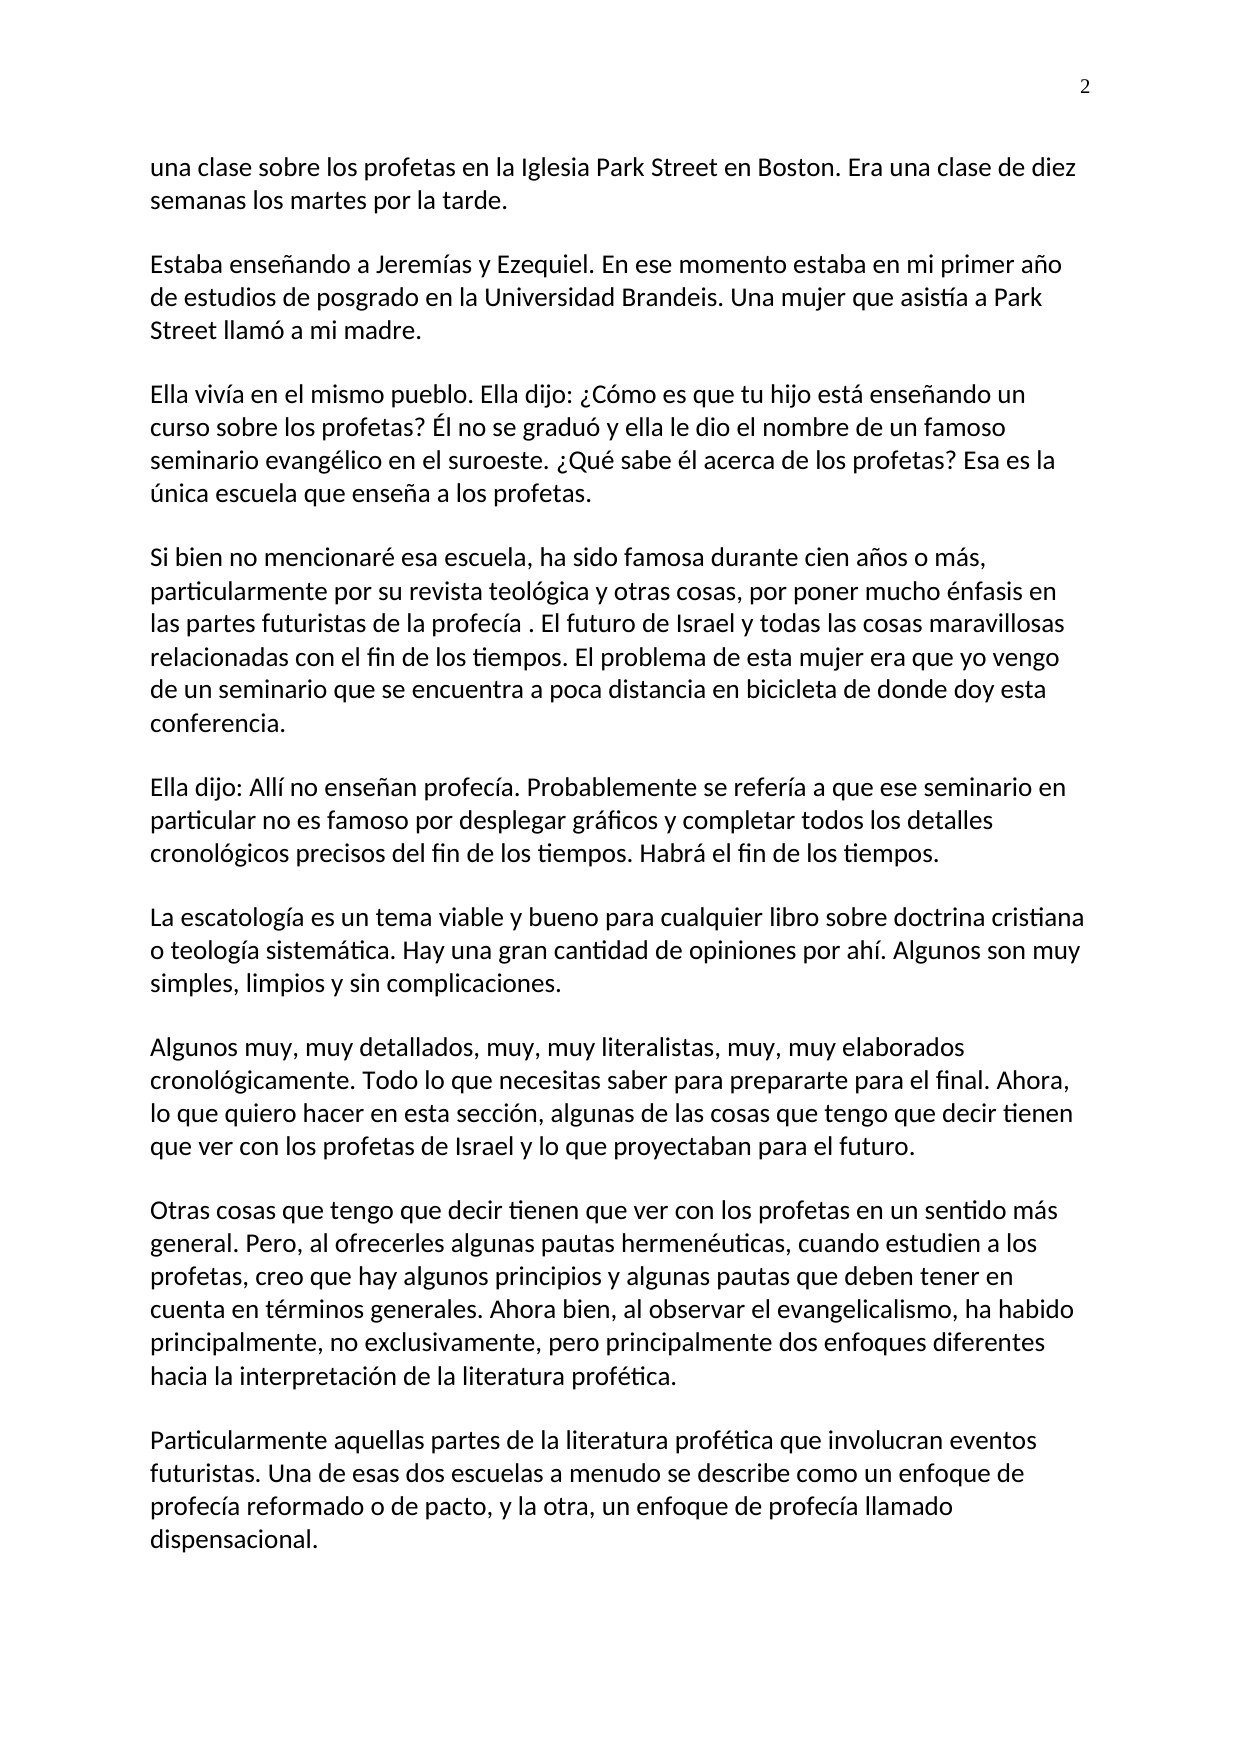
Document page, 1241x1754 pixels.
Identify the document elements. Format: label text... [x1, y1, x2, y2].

text Otras cosas que tengo que decir tienen que ver con los profetas en un sentido más general. Pero, al ofrecerles algunas pautas hermenéuticas, cuando estudien a los profetas, creo que hay algunos principios y algunas pautas que deben tener en cuenta en términos generales. Ahora bien, al observar el evangelicalismo, ha habido principalmente, no exclusivamente, pero principalmente dos enfoques diferentes hacia la interpretación de la literatura profética. [150, 1193, 1090, 1392]
text Ella vivía en el mismo pueblo. Ella dijo: ¿Cómo es que tu hijo está enseñando un curso sobre los profetas? Él no se graduó y ella le dio el nombre de un famoso seminario evangélico en el suroeste. ¿Qué sabe él acerca de los profetas? Esa es la única escuela que enseña a los profetas. [150, 377, 1090, 509]
text La escatología es un tema viable y bueno para cualquier libro sobre doctrina cristiana o teología sistemática. Hay una gran cantidad de opiniones por ahí. Algunos son muy simples, limpios y sin complicaciones. [150, 900, 1090, 999]
text Ella dijo: Allí no enseñan profecía. Probablemente se refería a que ese seminario en particular no es famoso por desplegar gráficos y completar todos los detalles cronológicos precisos del fin de los tiempos. Habrá el fin de los tiempos. [150, 770, 1090, 869]
text Estaba enseñando a Jeremías y Ezequiel. En ese momento estaba en mi primer año de estudios de posgrado en la Universidad Brandeis. Una mujer que asistía a Park Street llamó a mi madre. [150, 247, 1090, 346]
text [150, 150, 1090, 216]
text Si bien no mencionaré esa escuela, ha sido famosa durante cien años o más, particularmente por su revista teológica y otras cosas, por poner mucho énfasis en las partes futuristas de la profecía . El futuro de Israel y todas las cosas maravillosas relacionadas con el fin de los tiempos. El problema de esta mujer era que yo vengo de un seminario que se encuentra a poca distancia en bicicleta de donde doy esta conferencia. [150, 541, 1090, 739]
text Algunos muy, muy detallados, muy, muy literalistas, muy, muy elaborados cronológicamente. Todo lo que necesitas saber para prepararte para el final. Ahora, lo que quiero hacer en esta sección, algunas de las cosas que tengo que decir tienen que ver con los profetas de Israel y lo que proyectaban para el futuro. [150, 1030, 1090, 1162]
text Particularmente aquellas partes de la literatura profética que involucran eventos futuristas. Una de esas dos escuelas a menudo se describe como un enfoque de profecía reformado o de pacto, y la otra, un enfoque de profecía llamado dispensacional. [150, 1423, 1090, 1555]
